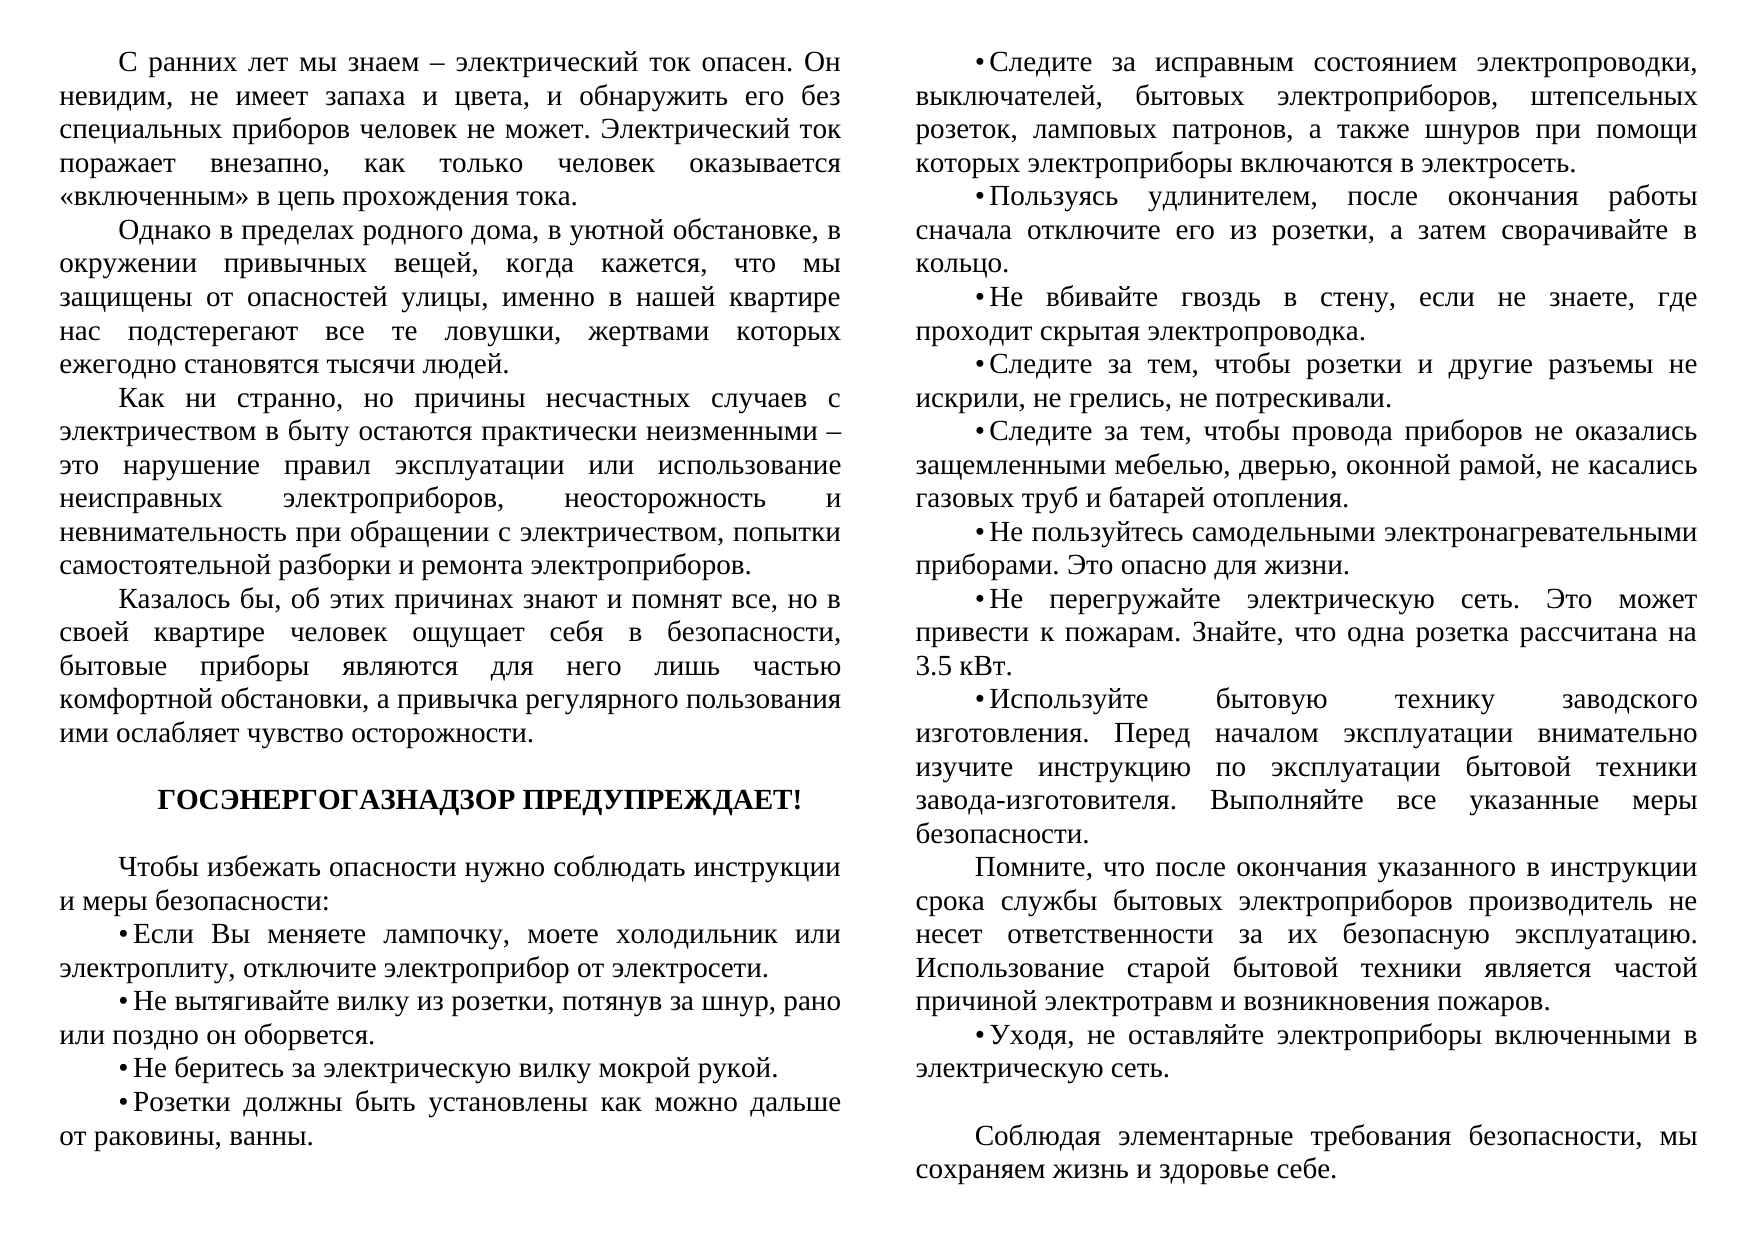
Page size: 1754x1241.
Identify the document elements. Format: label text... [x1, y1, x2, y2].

text • Не вбивайте гвоздь в стену, если не знаете, где проходит скрытая электропроводка. [915, 279, 1698, 346]
text • Не вытягивайте вилку из розетки, потянув за шнур, рано или поздно он оборвется. [59, 983, 842, 1051]
text Однако в пределах родного дома, в уютной обстановке, в окружении привычных вещей, когда кажется, что мы защищены от опасностей улицы, именно в нашей квартире нас подстерегают все те ловушки, жертвами которых ежегодно становятся тысячи людей. [59, 212, 842, 380]
text Чтобы избежать опасности нужно соблюдать инструкции и меры безопасности: [59, 849, 842, 916]
text • Следите за исправным состоянием электропроводки, выключателей, бытовых электроприборов, штепсельных розеток, ламповых патронов, а также шнуров при помощи которых электроприборы включаются в электросеть. [915, 44, 1698, 178]
text • Пользуясь удлинителем, после окончания работы сначала отключите его из розетки, а затем сворачивайте в кольцо. [915, 178, 1698, 279]
text • Не беритесь за электрическую вилку мокрой рукой. [59, 1051, 842, 1084]
text • Не перегружайте электрическую сеть. Это может привести к пожарам. Знайте, что одна розетка рассчитана на 3.5 кВт. [915, 581, 1698, 682]
text • Если Вы меняете лампочку, моете холодильник или электроплиту, отключите электроприбор от электросети. [59, 916, 842, 983]
text • Не пользуйтесь самодельными электронагревательными приборами. Это опасно для жизни. [915, 514, 1698, 581]
text • Следите за тем, чтобы провода приборов не оказались защемленными мебелью, дверью, оконной рамой, не касались газовых труб и батарей отопления. [915, 413, 1698, 514]
text Помните, что после окончания указанного в инструкции срока службы бытовых электроприборов производитель не несет ответственности за их безопасную эксплуатацию. Использование старой бытовой техники является частой причиной электротравм и возникновения пожаров. [915, 849, 1698, 1017]
text • Розетки должны быть установлены как можно дальше от раковины, ванны. [59, 1084, 842, 1151]
text ГОСЭНЕРГОГАЗНАДЗОР ПРЕДУПРЕЖДАЕТ! [59, 782, 842, 816]
text Как ни странно, но причины несчастных случаев с электричеством в быту остаются практически неизменными – это нарушение правил эксплуатации или использование неисправных электроприборов, неосторожность и невнимательность при обращении с электричеством, попытки самостоятельной разборки и ремонта электроприборов. [59, 380, 842, 581]
text Соблюдая элементарные требования безопасности, мы сохраняем жизнь и здоровье себе. [915, 1118, 1698, 1185]
text Казалось бы, об этих причинах знают и помнят все, но в своей квартире человек ощущает себя в безопасности, бытовые приборы являются для него лишь частью комфортной обстановки, а привычка регулярного пользования ими ослабляет чувство осторожности. [59, 581, 842, 749]
text • Используйте бытовую технику заводского изготовления. Перед началом эксплуатации внимательно изучите инструкцию по эксплуатации бытовой техники завода-изготовителя. Выполняйте все указанные меры безопасности. [915, 682, 1698, 849]
text • Следите за тем, чтобы розетки и другие разъемы не искрили, не грелись, не потрескивали. [915, 346, 1698, 413]
text • Уходя, не оставляйте электроприборы включенными в электрическую сеть. [915, 1017, 1698, 1084]
text С ранних лет мы знаем – электрический ток опасен. Он невидим, не имеет запаха и цвета, и обнаружить его без специальных приборов человек не может. Электрический ток поражает внезапно, как только человек оказывается «включенным» в цепь прохождения тока. [59, 44, 842, 212]
